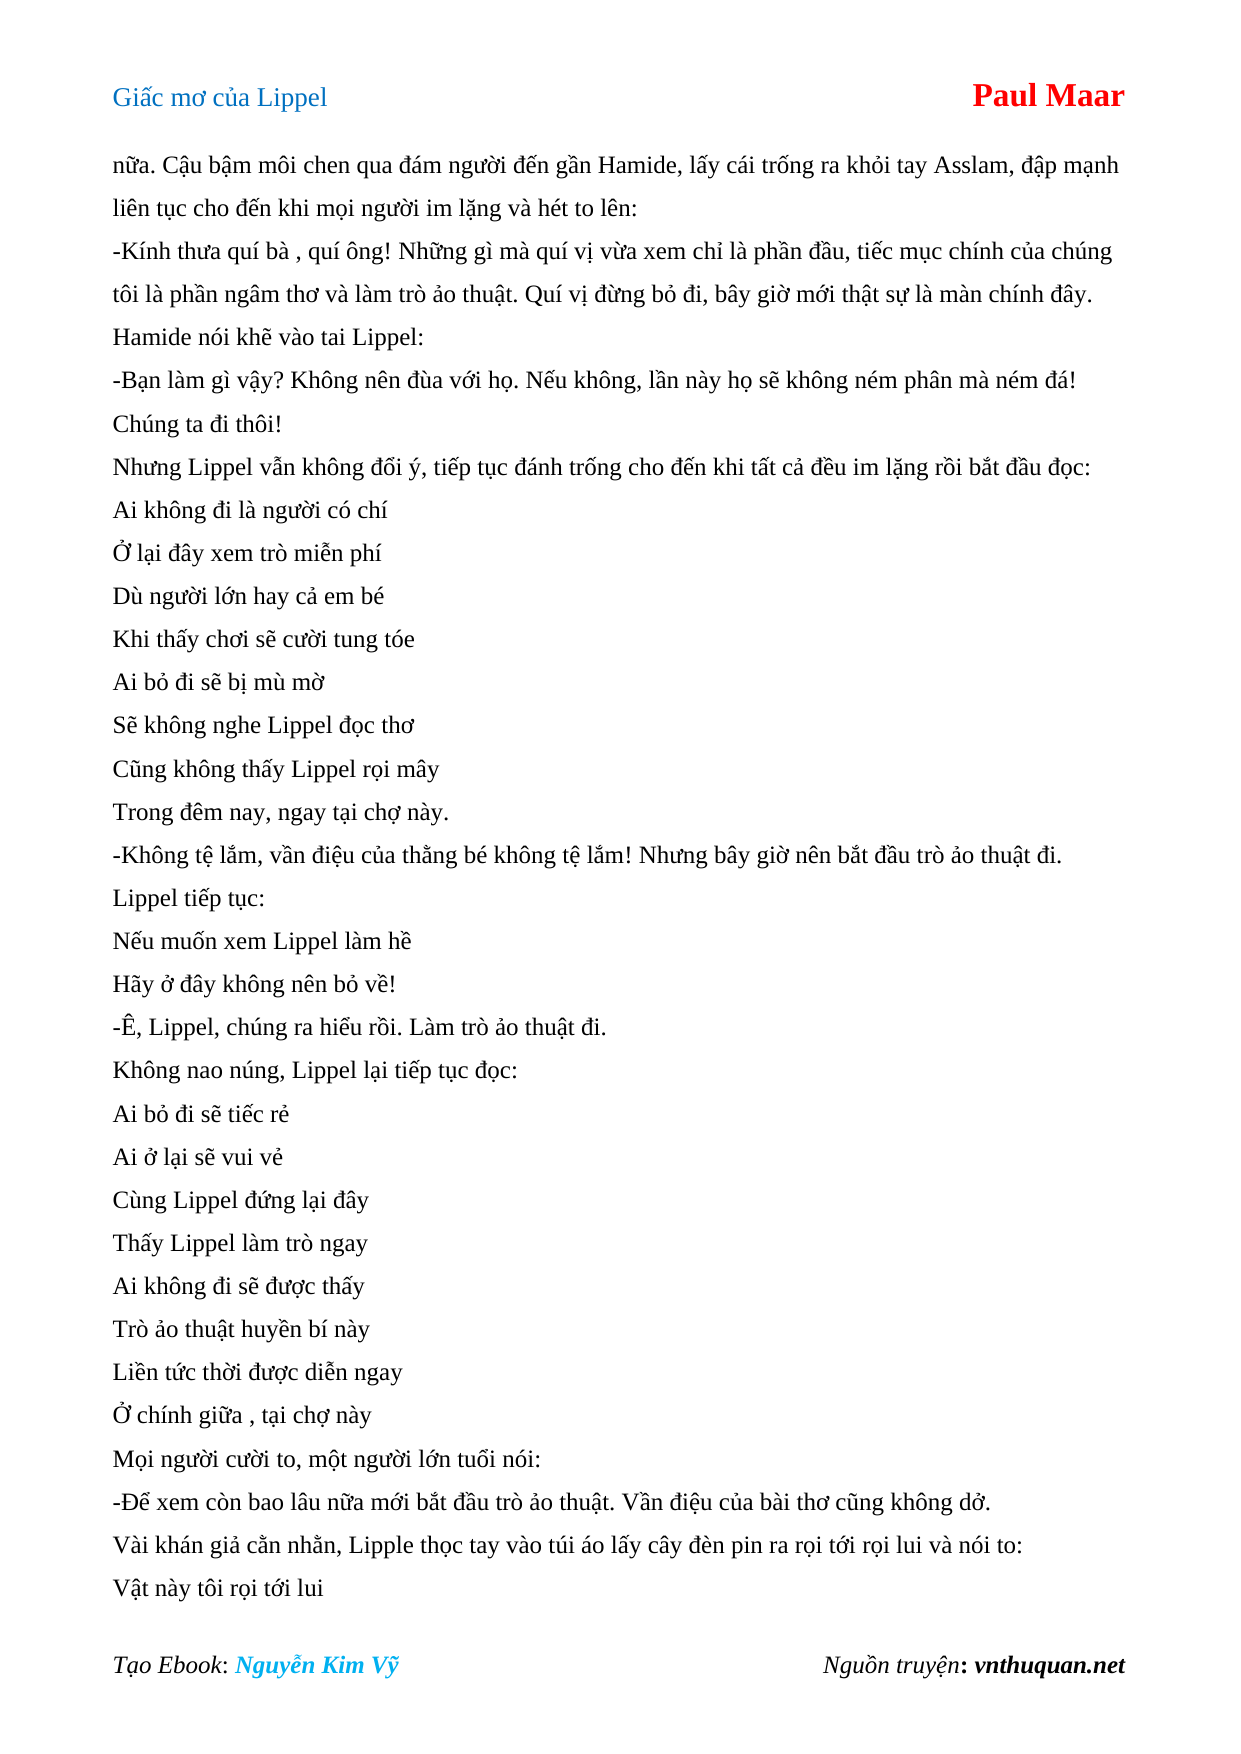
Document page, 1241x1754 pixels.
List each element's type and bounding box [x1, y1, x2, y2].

text [112, 150, 1128, 1602]
